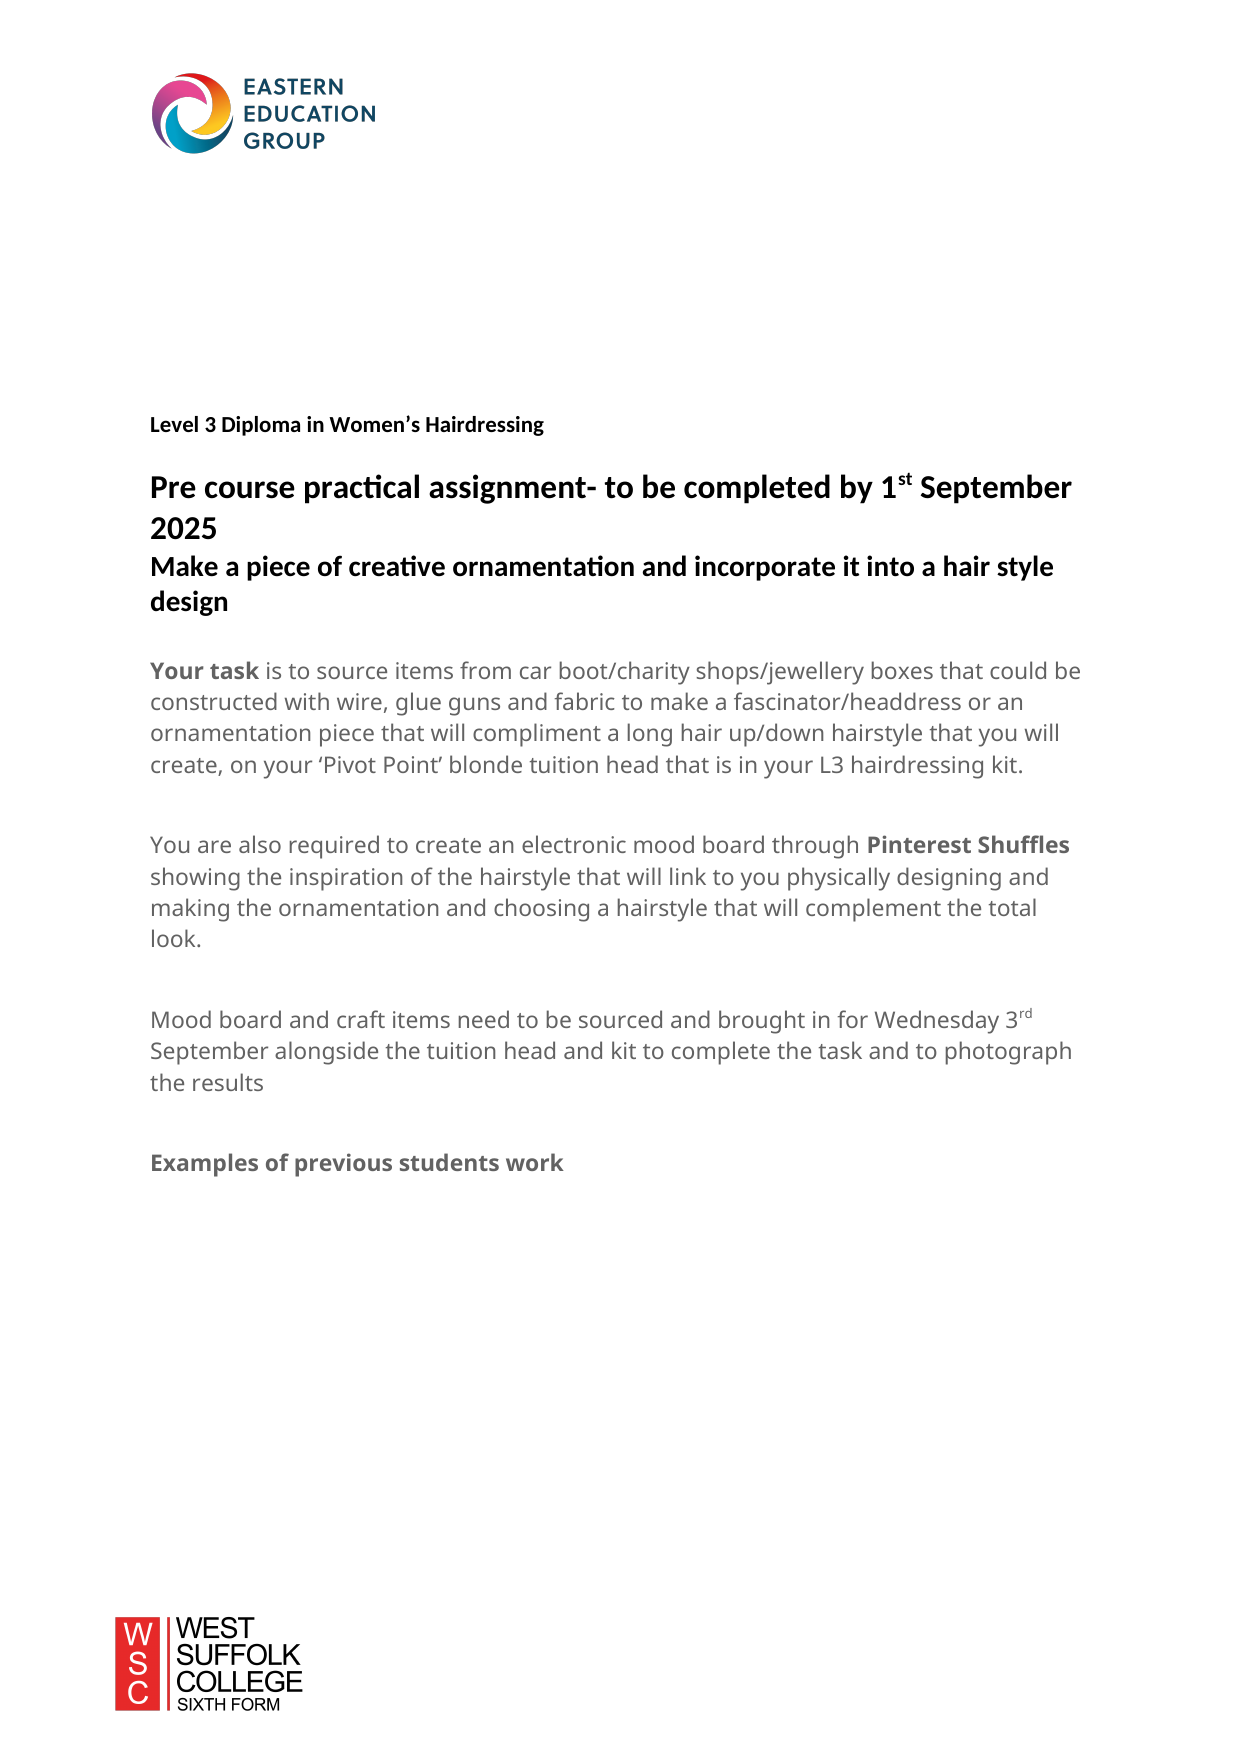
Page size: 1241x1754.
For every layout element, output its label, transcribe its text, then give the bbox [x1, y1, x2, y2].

text Pre course practical assignment- to be completed by 1st September 2025 [150, 466, 1090, 548]
text You are also required to create an electronic mood board through Pinterest Shuffles showing the inspiration of the hairstyle that will link to you physically designing and making the ornamentation and choosing a hairstyle that will complement the total look. [150, 829, 1090, 954]
picture [72, 1574, 345, 1754]
text Your task is to source items from car boot/charity shops/jewellery boxes that could be constructed with wire, glue guns and fabric to make a fascinator/headdress or an ornamentation piece that will compliment a long hair up/down hairstyle that you will create, on your ‘Pivot Point’ blonde tuition head that is in your L3 hairdressing kit. [150, 655, 1090, 780]
picture [110, 34, 413, 193]
text Examples of previous students work [150, 1147, 1090, 1178]
text Mood board and craft items need to be sourced and brought in for Wednesday 3rd September alongside the tuition head and kit to complete the task and to photograph the results [150, 1004, 1090, 1098]
text Make a piece of creative ornamentation and incorporate it into a hair style design [150, 548, 1090, 619]
text Level 3 Diploma in Women’s Hairdressing [150, 410, 1090, 438]
